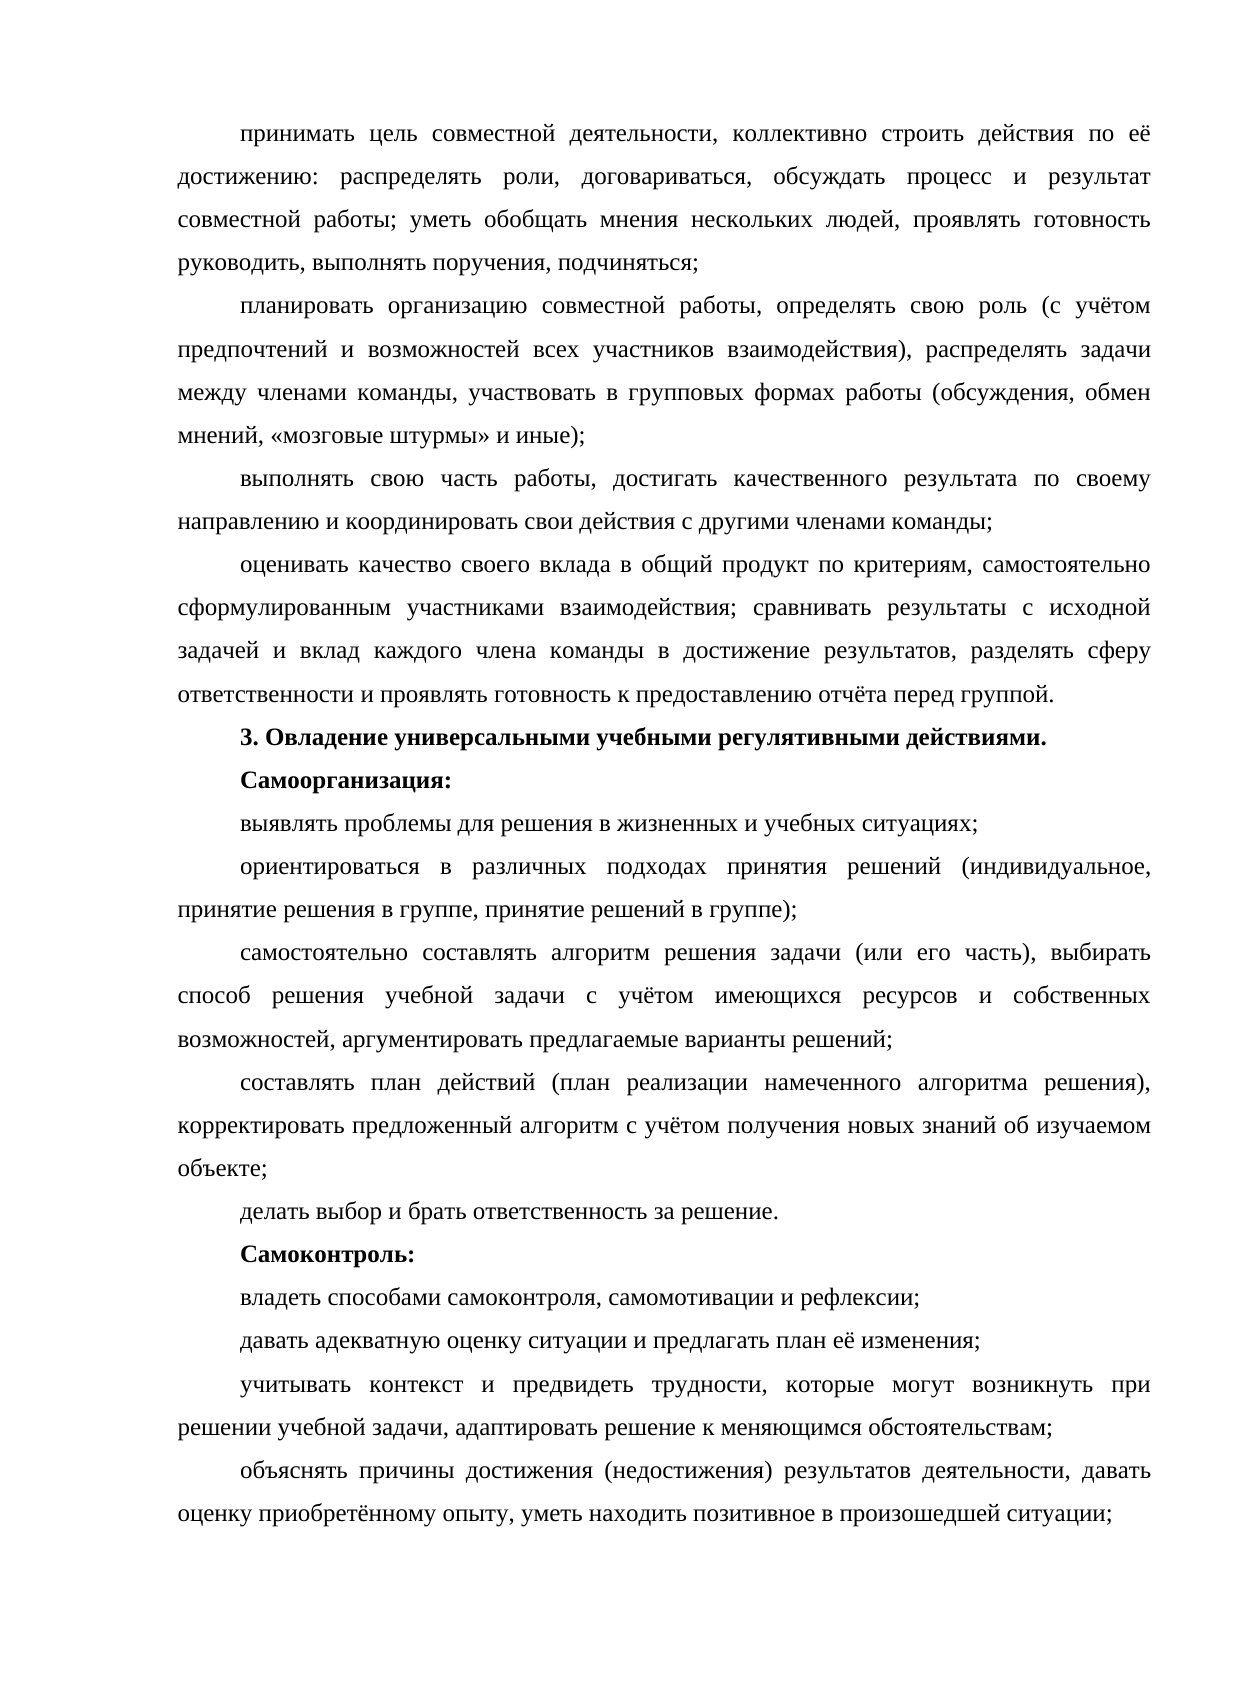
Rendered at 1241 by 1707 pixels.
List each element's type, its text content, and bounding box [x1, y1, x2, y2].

text Самоорганизация: [177, 765, 1152, 794]
text делать выбор и брать ответственность за решение. [177, 1196, 1152, 1225]
text принимать цель совместной деятельности, коллективно строить действия по её достижению: распределять роли, договариваться, обсуждать процесс и результат совместной работы; уметь обобщать мнения нескольких людей, проявлять готовность руководить, выполнять поручения, подчиняться; [177, 118, 1152, 276]
text планировать организацию совместной работы, определять свою роль (с учётом предпочтений и возможностей всех участников взаимодействия), распределять задачи между членами команды, участвовать в групповых формах работы (обсуждения, обмен мнений, «мозговые штурмы» и иные); [177, 291, 1152, 449]
text составлять план действий (план реализации намеченного алгоритма решения), корректировать предложенный алгоритм с учётом получения новых знаний об изучаемом объекте; [177, 1067, 1152, 1182]
text выявлять проблемы для решения в жизненных и учебных ситуациях; [177, 808, 1152, 837]
text давать адекватную оценку ситуации и предлагать план её изменения; [177, 1326, 1152, 1354]
text учитывать контекст и предвидеть трудности, которые могут возникнуть при решении учебной задачи, адаптировать решение к меняющимся обстоятельствам; [177, 1369, 1152, 1441]
text выполнять свою часть работы, достигать качественного результата по своему направлению и координировать свои действия с другими членами команды; [177, 463, 1152, 535]
text Самоконтроль: [177, 1239, 1152, 1268]
text 3. Овладение универсальными учебными регулятивными действиями. [177, 722, 1152, 751]
text объяснять причины достижения (недостижения) результатов деятельности, давать оценку приобретённому опыту, уметь находить позитивное в произошедшей ситуации; [177, 1455, 1152, 1527]
text ориентироваться в различных подходах принятия решений (индивидуальное, принятие решения в группе, принятие решений в группе); [177, 851, 1152, 923]
text самостоятельно составлять алгоритм решения задачи (или его часть), выбирать способ решения учебной задачи с учётом имеющихся ресурсов и собственных возможностей, аргументировать предлагаемые варианты решений; [177, 937, 1152, 1052]
text оценивать качество своего вклада в общий продукт по критериям, самостоятельно сформулированным участниками взаимодействия; сравнивать результаты с исходной задачей и вклад каждого члена команды в достижение результатов, разделять сферу ответственности и проявлять готовность к предоставлению отчёта перед группой. [177, 549, 1152, 707]
text владеть способами самоконтроля, самомотивации и рефлексии; [177, 1282, 1152, 1311]
